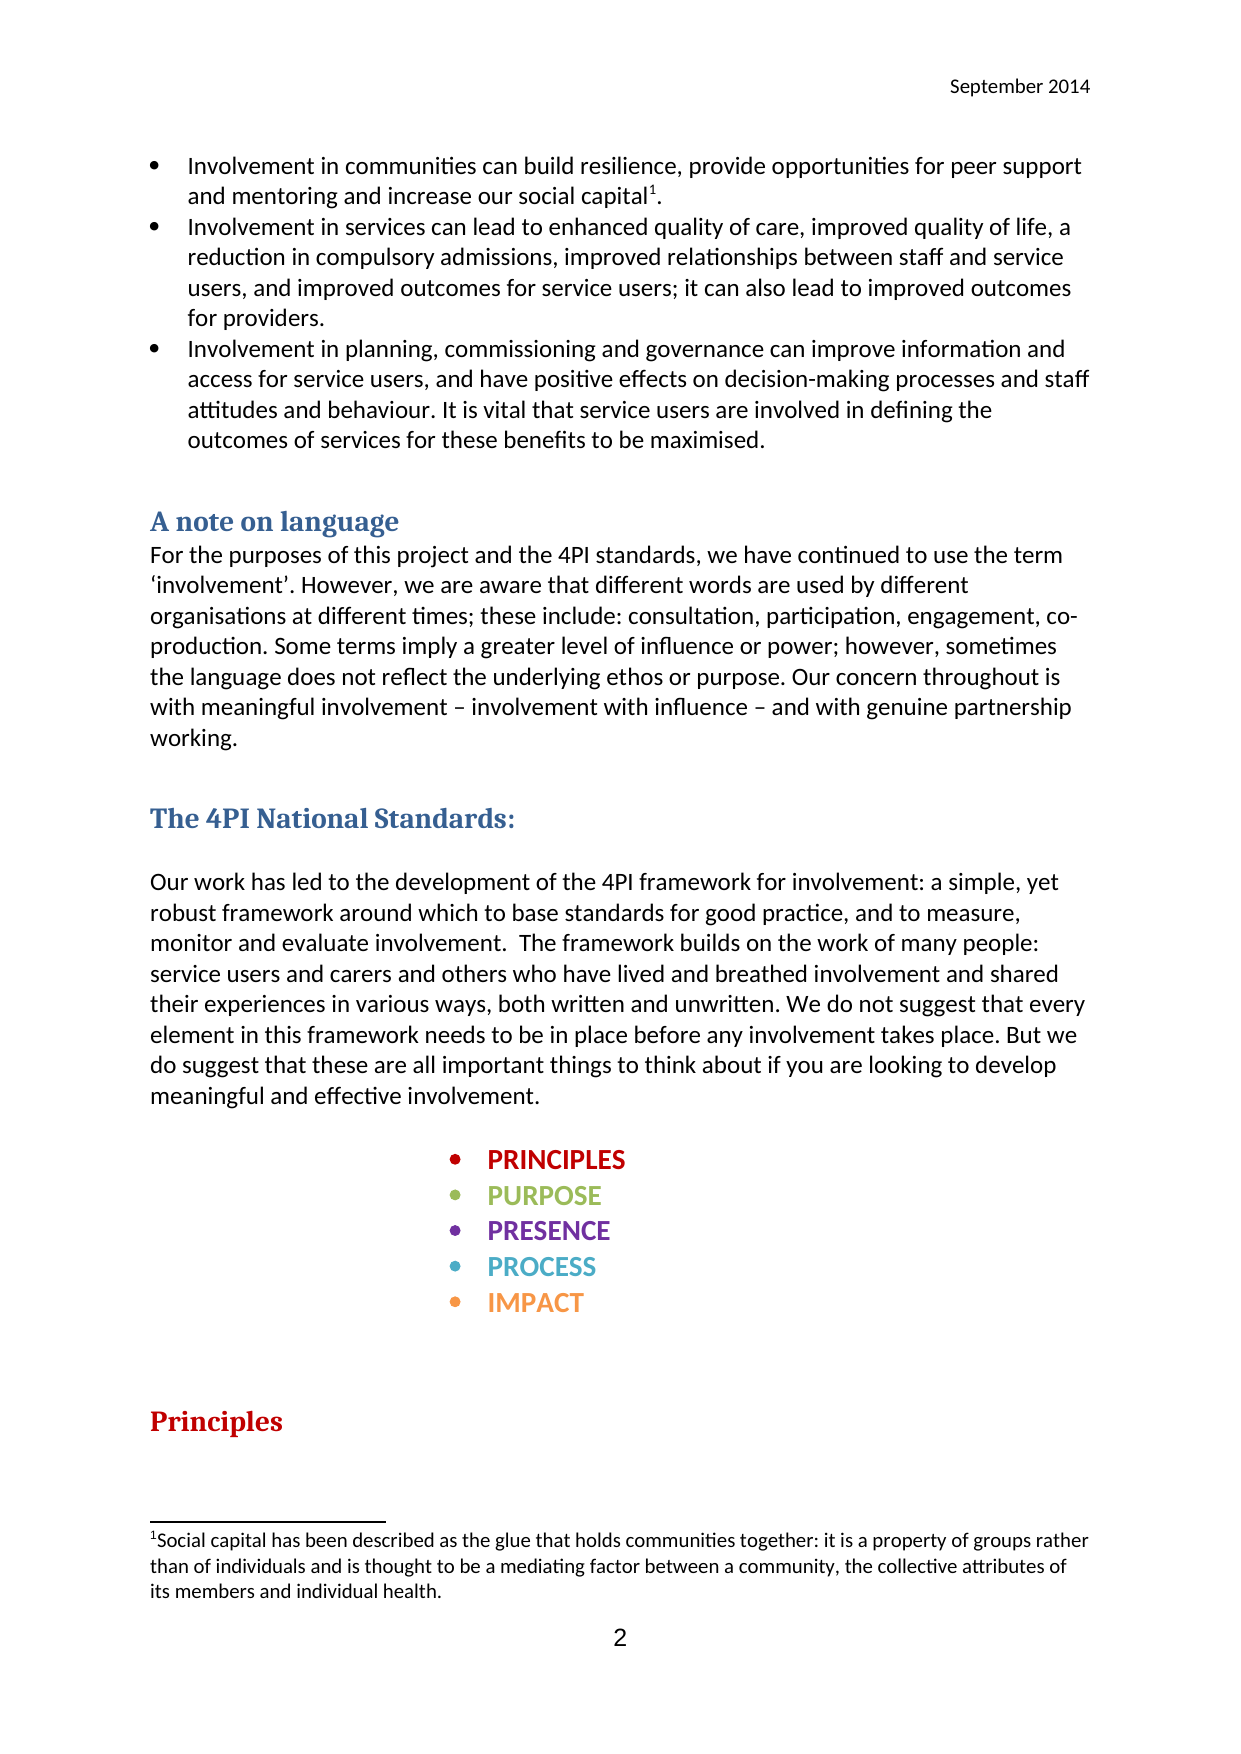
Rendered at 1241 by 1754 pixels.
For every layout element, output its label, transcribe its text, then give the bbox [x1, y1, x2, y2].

text Our work has led to the development of the 4PI framework for involvement: a simple, yet robust framework around which to base standards for good practice, and to measure, monitor and evaluate involvement. The framework builds on the work of many people: service users and carers and others who have lived and breathed involvement and shared their experiences in various ways, both written and unwritten. We do not suggest that every element in this framework needs to be in place before any involvement takes place. But we do suggest that these are all important things to think about if you are looking to develop meaningful and effective involvement. [150, 866, 1090, 1111]
subtitle The 4PI National Standards: [150, 802, 1090, 836]
list Principles [450, 1141, 1090, 1177]
text For the purposes of this project and the 4PI standards, we have continued to use the term ‘involvement’. However, we are aware that different words are used by different organisations at different times; these include: consultation, participation, engagement, co-production. Some terms imply a greater level of influence or power; however, sometimes the language does not reflect the underlying ethos or purpose. Our concern throughout is with meaningful involvement – involvement with influence – and with genuine partnership working. [150, 539, 1090, 752]
subtitle Principles [150, 1405, 1090, 1438]
list Presence [450, 1212, 1090, 1248]
list Impact [450, 1284, 1090, 1319]
list Involvement in planning, commissioning and governance can improve information and access for service users, and have positive effects on decision-making processes and staff attitudes and behaviour. It is vital that service users are involved in defining the outcomes of services for these benefits to be maximised. [150, 333, 1090, 455]
list Process [450, 1248, 1090, 1284]
list Purpose [450, 1177, 1090, 1212]
list Involvement in communities can build resilience, provide opportunities for peer support and mentoring and increase our social capital. [150, 150, 1090, 211]
subtitle A note on language [150, 505, 1090, 539]
list Involvement in services can lead to enhanced quality of care, improved quality of life, a reduction in compulsory admissions, improved relationships between staff and service users, and improved outcomes for service users; it can also lead to improved outcomes for providers. [150, 211, 1090, 333]
